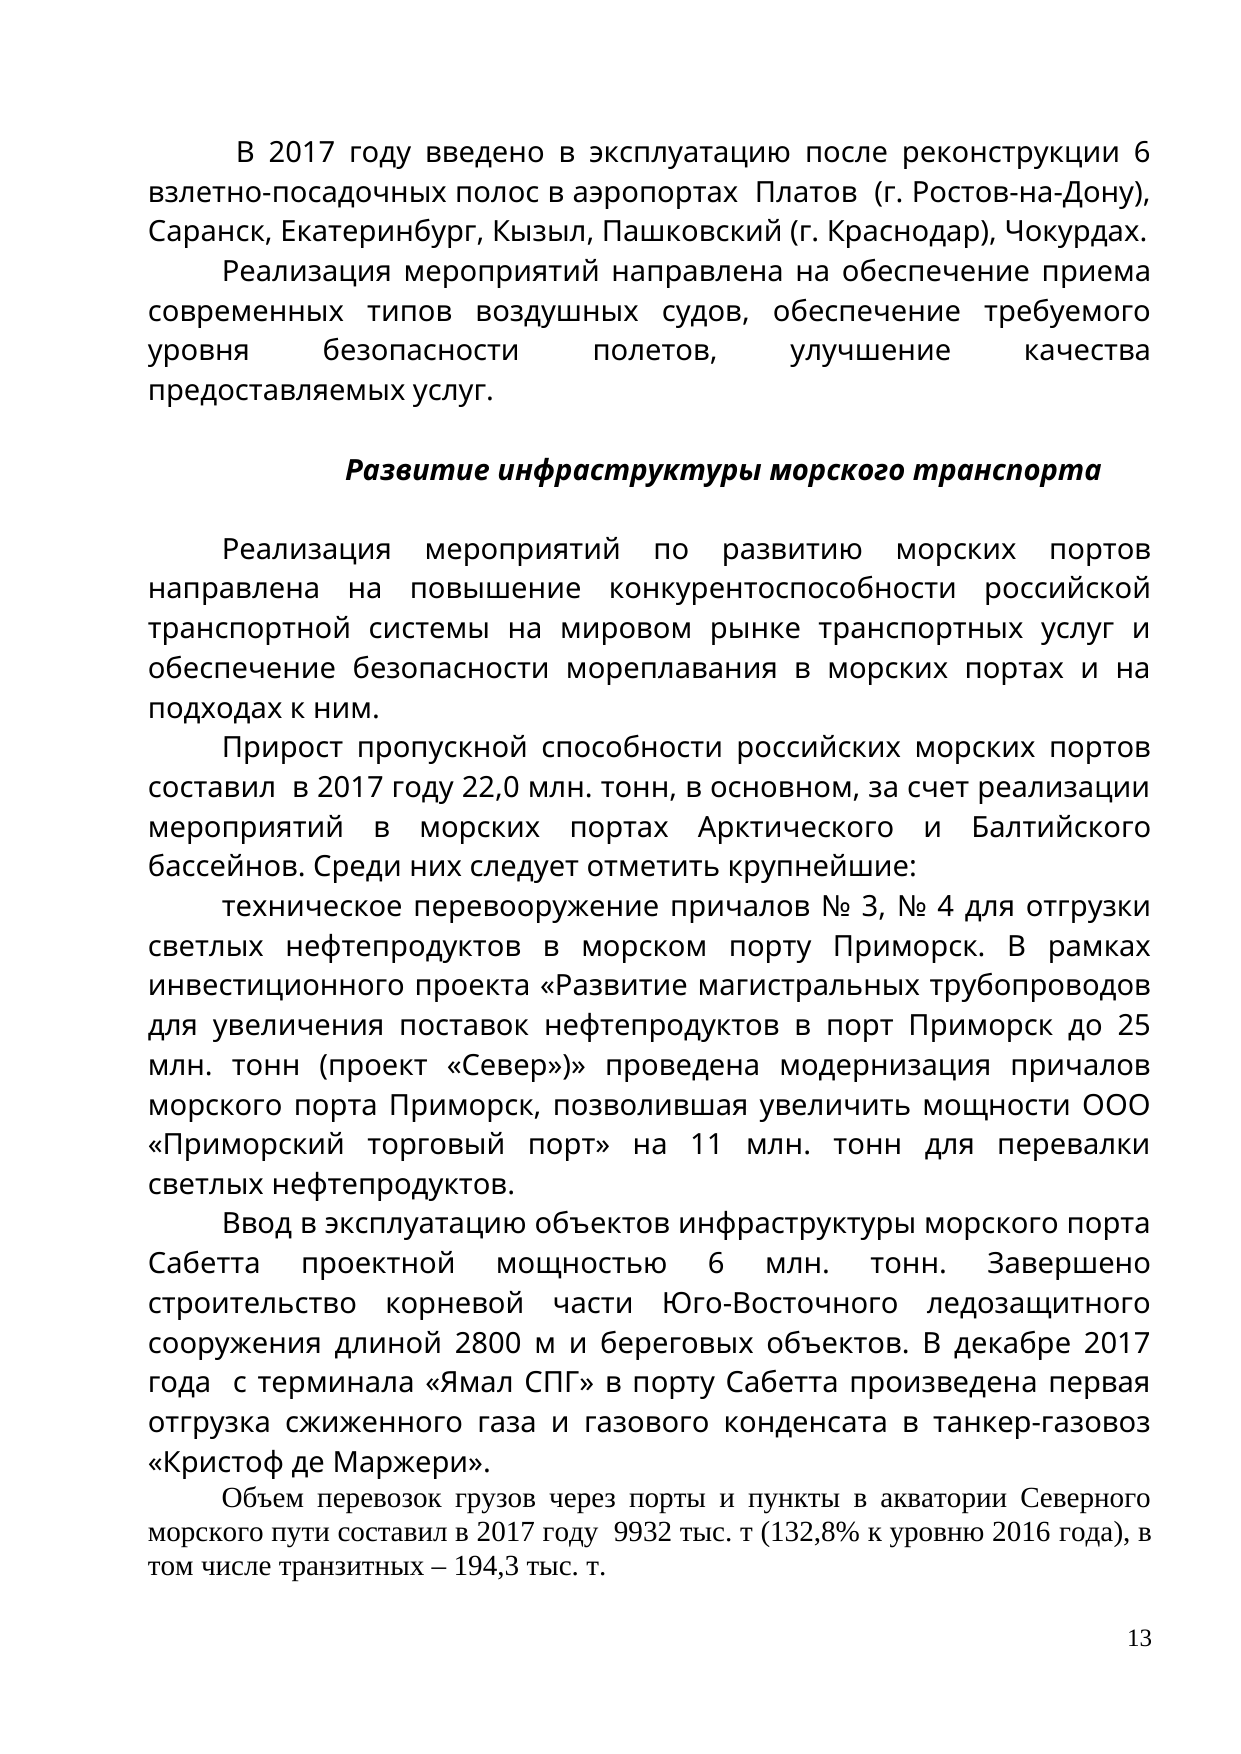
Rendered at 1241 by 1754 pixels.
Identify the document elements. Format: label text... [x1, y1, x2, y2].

text Реализация мероприятий направлена на обеспечение приема современных типов воздушных судов, обеспечение требуемого уровня безопасности полетов, улучшение качества предоставляемых услуг. [148, 250, 1152, 409]
text техническое перевооружение причалов № 3, № 4 для отгрузки светлых нефтепродуктов в морском порту Приморск. В рамках инвестиционного проекта «Развитие магистральных трубопроводов для увеличения поставок нефтепродуктов в порт Приморск до 25 млн. тонн (проект «Север»)» проведена модернизация причалов морского порта Приморск, позволившая увеличить мощности ООО «Приморский торговый порт» на 11 млн. тонн для перевалки светлых нефтепродуктов. [148, 885, 1152, 1203]
text Развитие инфраструктуры морского транспорта [148, 449, 1152, 488]
text Объем перевозок грузов через порты и пункты в акватории Северного морского пути составил в 2017 году 9932 тыс. т (132,8% к уровню 2016 года), в том числе транзитных – 194,3 тыс. т. [148, 1481, 1152, 1581]
text Реализация мероприятий по развитию морских портов направлена на повышение конкурентоспособности российской транспортной системы на мировом рынке транспортных услуг и обеспечение безопасности мореплавания в морских портах и на подходах к ним. [148, 528, 1152, 727]
text В 2017 году введено в эксплуатацию после реконструкции 6 взлетно-посадочных полос в аэропортах Платов (г. Ростов-на-Дону), Саранск, Екатеринбург, Кызыл, Пашковский (г. Краснодар), Чокурдах. [148, 131, 1152, 250]
text Прирост пропускной способности российских морских портов составил в 2017 году 22,0 млн. тонн, в основном, за счет реализации мероприятий в морских портах Арктического и Балтийского бассейнов. Среди них следует отметить крупнейшие: [148, 727, 1152, 885]
text Ввод в эксплуатацию объектов инфраструктуры морского порта Сабетта проектной мощностью 6 млн. тонн. Завершено строительство корневой части Юго-Восточного ледозащитного сооружения длиной 2800 м и береговых объектов. В декабре 2017 года с терминала «Ямал СПГ» в порту Сабетта произведена первая отгрузка сжиженного газа и газового конденсата в танкер-газовоз «Кристоф де Маржери». [148, 1203, 1152, 1481]
